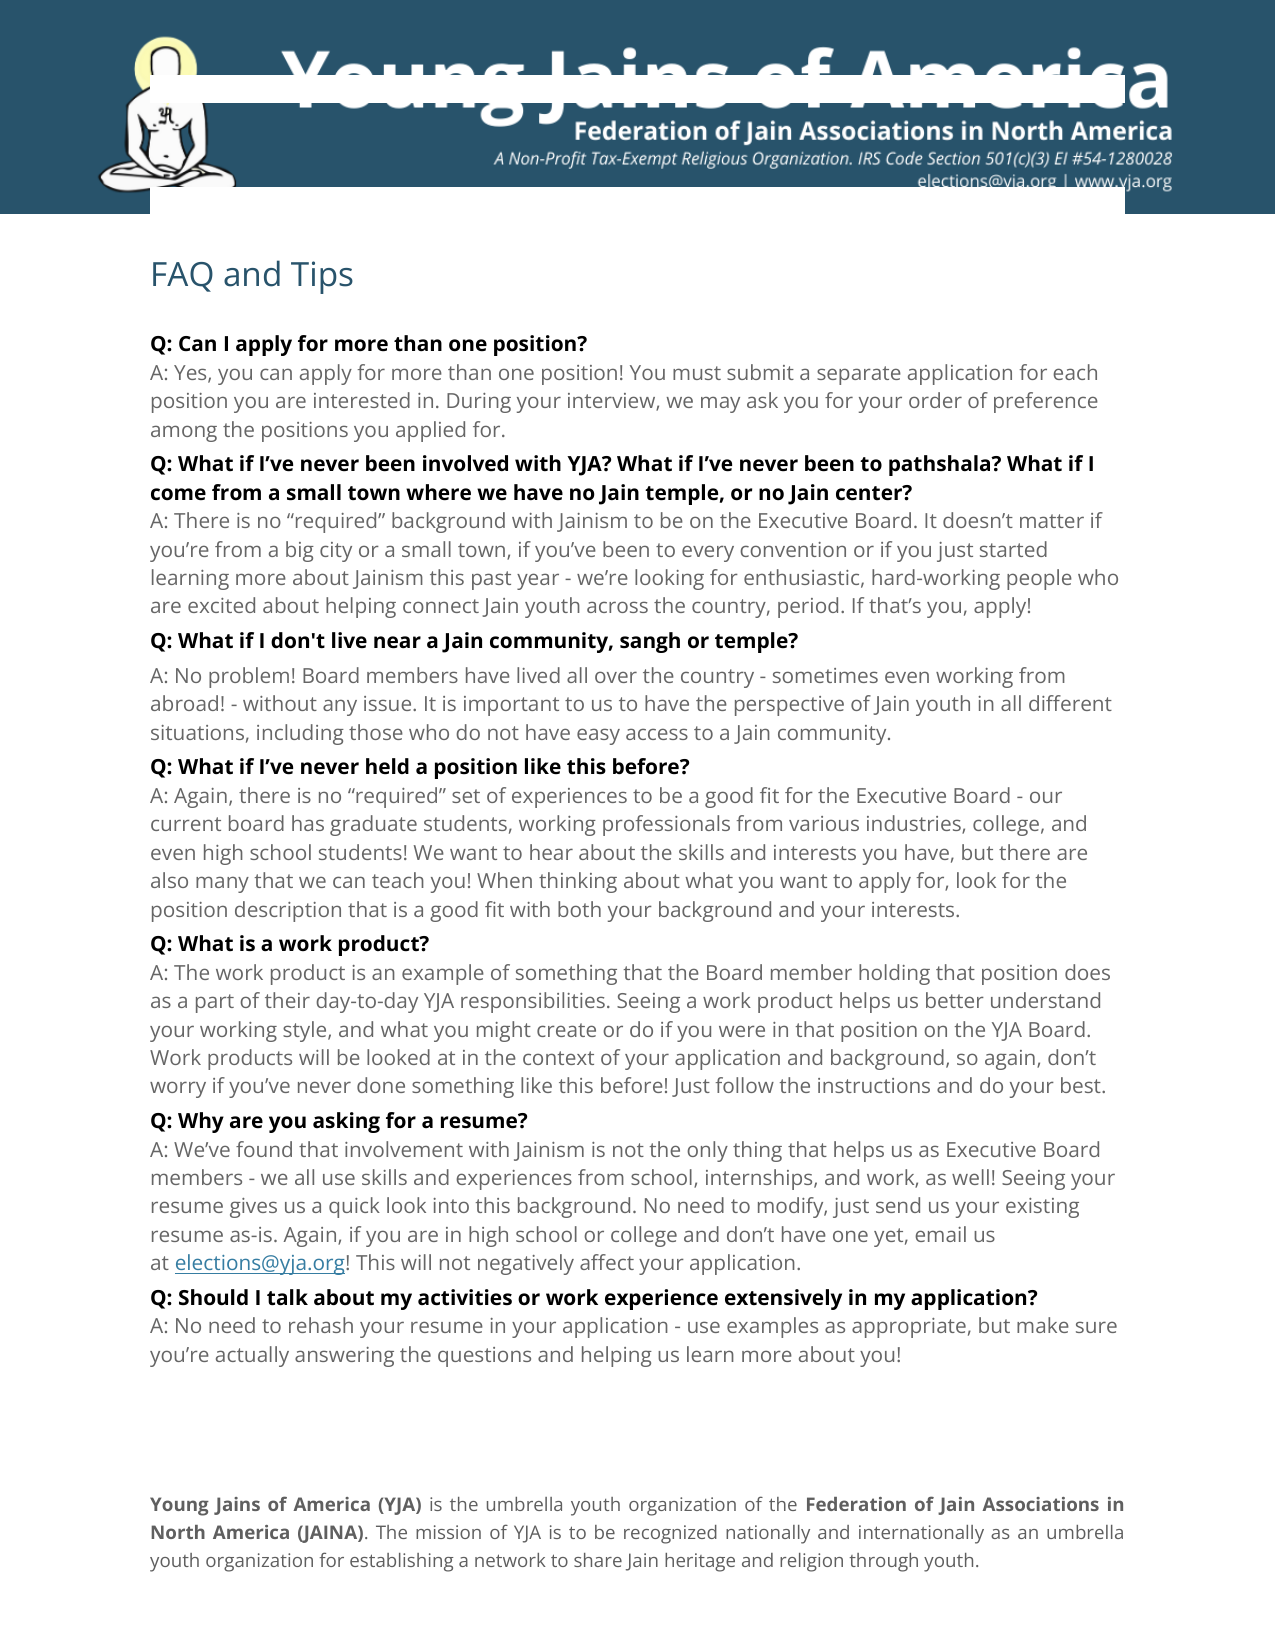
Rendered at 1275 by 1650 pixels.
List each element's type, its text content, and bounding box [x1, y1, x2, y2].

text Q: Should I talk about my activities or work experience extensively in my application? A: No need to rehash your resume in your application - use examples as appropriate, but make sure you’re actually answering the questions and helping us learn more about you! [150, 1283, 1125, 1368]
text Q: What if I’ve never held a position like this before? A: Again, there is no “required” set of experiences to be a good fit for the Executive Board - our current board has graduate students, working professionals from various industries, college, and even high school students! We want to hear about the skills and interests you have, but there are also many that we can teach you! When thinking about what you want to apply for, look for the position description that is a good fit with both your background and your interests. [150, 752, 1125, 923]
text Q: What if I don't live near a Jain community, sangh or temple? [150, 626, 1125, 655]
text Q: Can I apply for more than one position? A: Yes, you can apply for more than one position! You must submit a separate application for each position you are interested in. During your interview, we may ask you for your order of preference among the positions you applied for. [150, 329, 1125, 443]
text A: No problem! Board members have lived all over the country - sometimes even working from abroad! - without any issue. It is important to us to have the perspective of Jain youth in all different situations, including those who do not have easy access to a Jain community. [150, 661, 1125, 746]
picture [0, 0, 1275, 214]
text Q: Why are you asking for a resume? A: We’ve found that involvement with Jainism is not the only thing that helps us as Executive Board members - we all use skills and experiences from school, internships, and work, as well! Seeing your resume gives us a quick look into this background. No need to modify, just send us your existing resume as-is. Again, if you are in high school or college and don’t have one yet, email us at elections@yja.org! This will not negatively affect your application. [150, 1106, 1125, 1277]
text Q: What is a work product? A: The work product is an example of something that the Board member holding that position does as a part of their day-to-day YJA responsibilities. Seeing a work product helps us better understand your working style, and what you might create or do if you were in that position on the YJA Board. Work products will be looked at in the context of your application and background, so again, don’t worry if you’ve never done something like this before! Just follow the instructions and do your best. [150, 929, 1125, 1100]
text Q: What if I’ve never been involved with YJA? What if I’ve never been to pathshala? What if I come from a small town where we have no Jain temple, or no Jain center? A: There is no “required” background with Jainism to be on the Executive Board. It doesn’t matter if you’re from a big city or a small town, if you’ve been to every convention or if you just started learning more about Jainism this past year - we’re looking for enthusiastic, hard-working people who are excited about helping connect Jain youth across the country, period. If that’s you, apply! [150, 449, 1125, 620]
subtitle FAQ and Tips [150, 187, 1125, 296]
